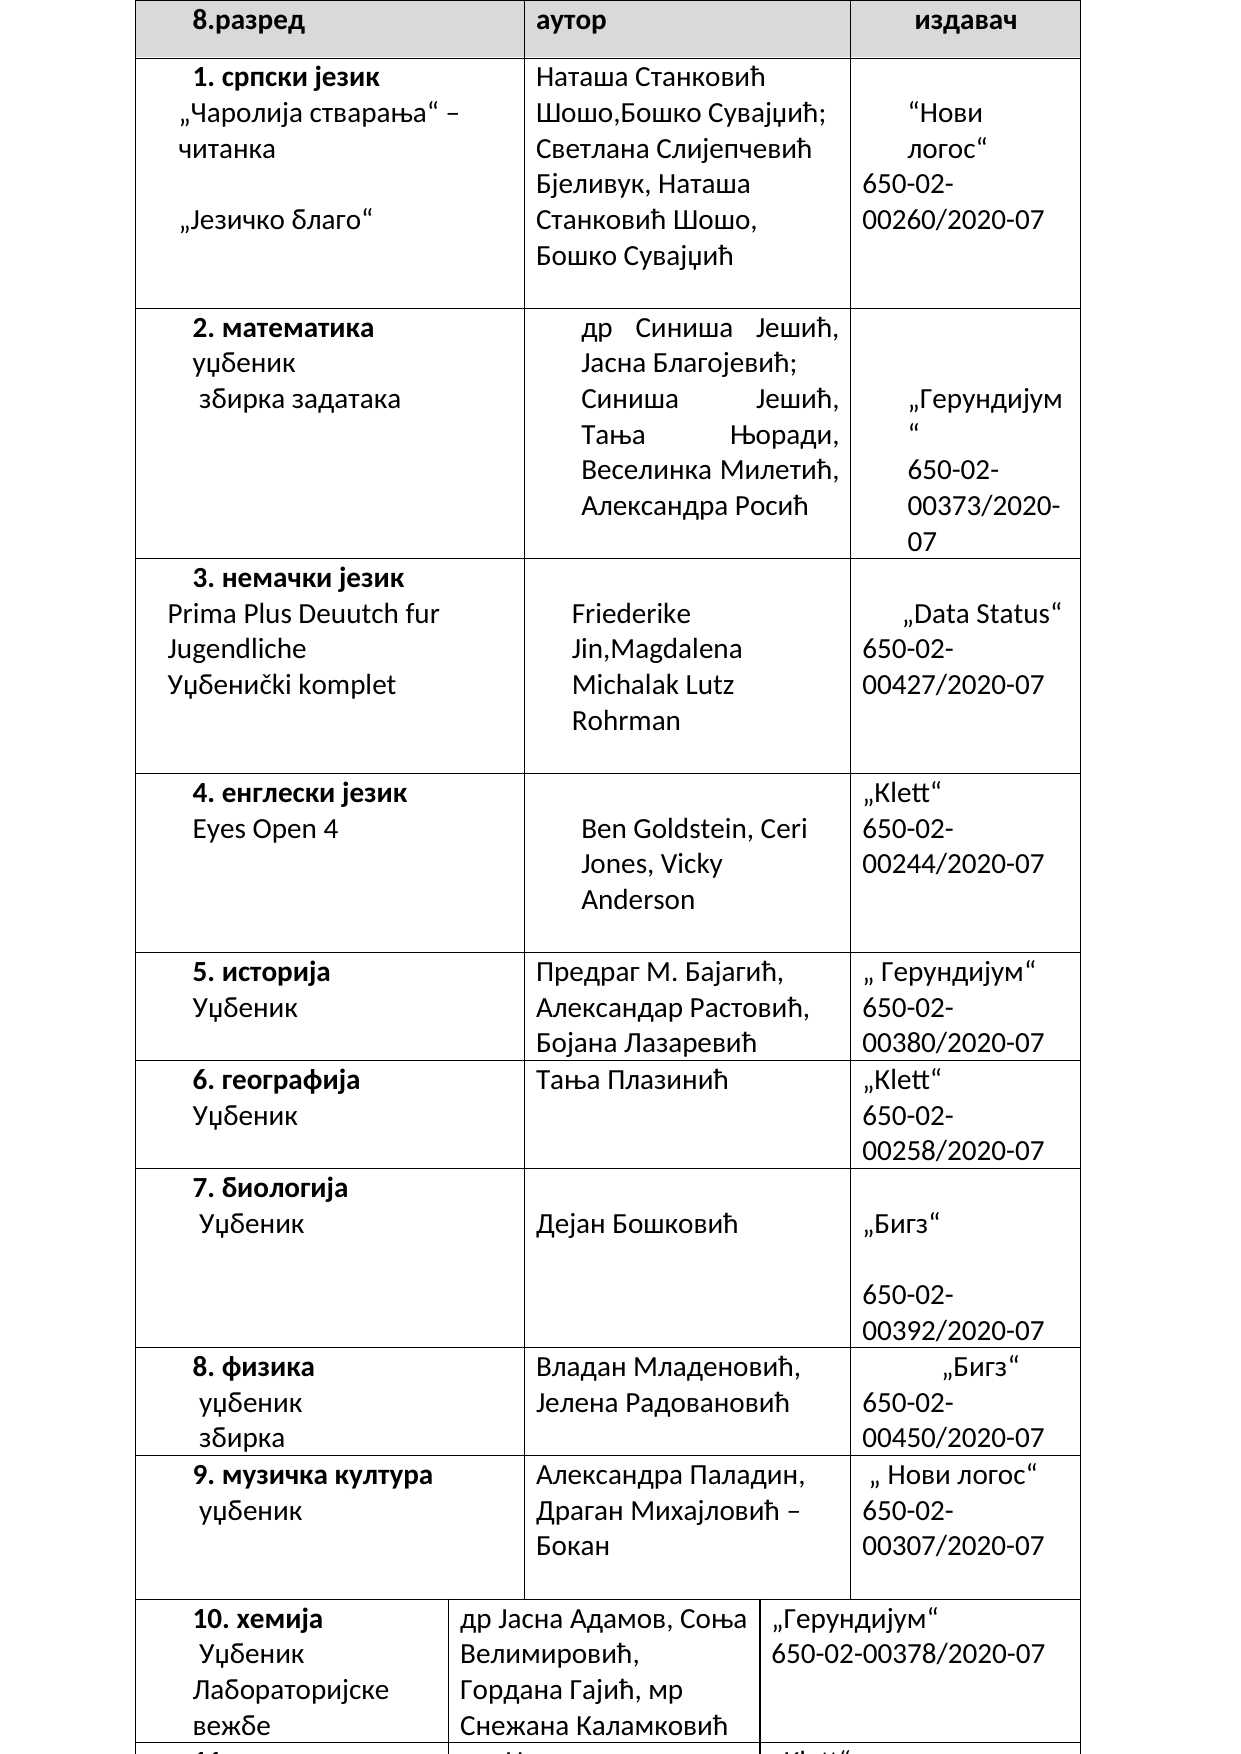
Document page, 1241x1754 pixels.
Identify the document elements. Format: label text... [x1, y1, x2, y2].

table_cell 7. биологија Уџбеник [136, 1169, 524, 1347]
table_cell 1. српски језик „Чаролија стварања“ – читанка „Језичко благо“ [136, 59, 524, 308]
table_cell Наташа Станковић Шошо,Бошко Сувајџић; Светлана Слијепчевић Бјеливук, Наташа Станковић Шошо, Бошко Сувајџић [525, 59, 850, 308]
table_cell “Нови логос“ 650-02-00260/2020-07 [851, 59, 1080, 308]
table_cell „Data Status“ 650-02-00427/2020-07 [851, 559, 1080, 773]
table_cell др Јасна Адамов, Соња Велимировић, Гордана Гајић, мр Снежана Каламковић [449, 1600, 759, 1742]
table_cell Предраг М. Бајагић, Александар Растовић, Бојана Лазаревић [525, 953, 850, 1060]
table_cell 10. хемија Уџбеник Лабораторијске вежбе [136, 1600, 448, 1742]
table_cell 4. енглески језик Eyes Open 4 [136, 774, 524, 952]
table_cell Тања Плазинић [525, 1061, 850, 1168]
table_cell Ben Goldstein, Ceri Jones, Vicky Anderson [525, 774, 850, 952]
table_header издавач [851, 1, 1080, 57]
table_cell 2. математика уџбеник збирка задатака [136, 309, 524, 558]
table_cell „ Герундијум“ 650-02-00380/2020-07 [851, 953, 1080, 1060]
table_cell Владан Младеновић, Јелена Радовановић [525, 1348, 850, 1455]
table_header аутор [525, 1, 850, 57]
table_cell Александра Паладин, Драган Михајловић – Бокан [525, 1456, 850, 1599]
table_cell Friederike Jin,Magdalena Michalak Lutz Rohrman [525, 559, 850, 773]
table_cell „Герундијум“ 650-02-00378/2020-07 [761, 1600, 1080, 1742]
table_cell 8. физика уџбеник збирка [136, 1348, 524, 1455]
table_cell 3. немачки језик Prima Plus Deuutch fur Jugendliche Уџбениčki komplet [136, 559, 524, 773]
table_cell „Герундијум“ 650-02-00373/2020-07 [851, 309, 1080, 558]
table_cell „Бигз“ 650-02-00392/2020-07 [851, 1169, 1080, 1347]
table_cell „ Нови логос“ 650-02-00307/2020-07 [851, 1456, 1080, 1599]
table_cell др Синиша Јешић, Јасна Благојевић; Синиша Јешић, Тања Њоради, Веселинка Милетић, Александра Росић [525, 309, 850, 558]
table_cell „Бигз“ 650-02-00450/2020-07 [851, 1348, 1080, 1455]
table_header 8.разред [136, 1, 524, 57]
table_cell 5. историја Уџбеник [136, 953, 524, 1060]
table_cell Дејан Бошковић [525, 1169, 850, 1347]
table_cell 6. географија Уџбеник [136, 1061, 524, 1168]
table_cell 9. музичка култура уџбеник [136, 1456, 524, 1599]
table_cell „Кlett“ 650-02-00258/2020-07 [851, 1061, 1080, 1168]
table_cell „Кlett“ 650-02-00244/2020-07 [851, 774, 1080, 952]
